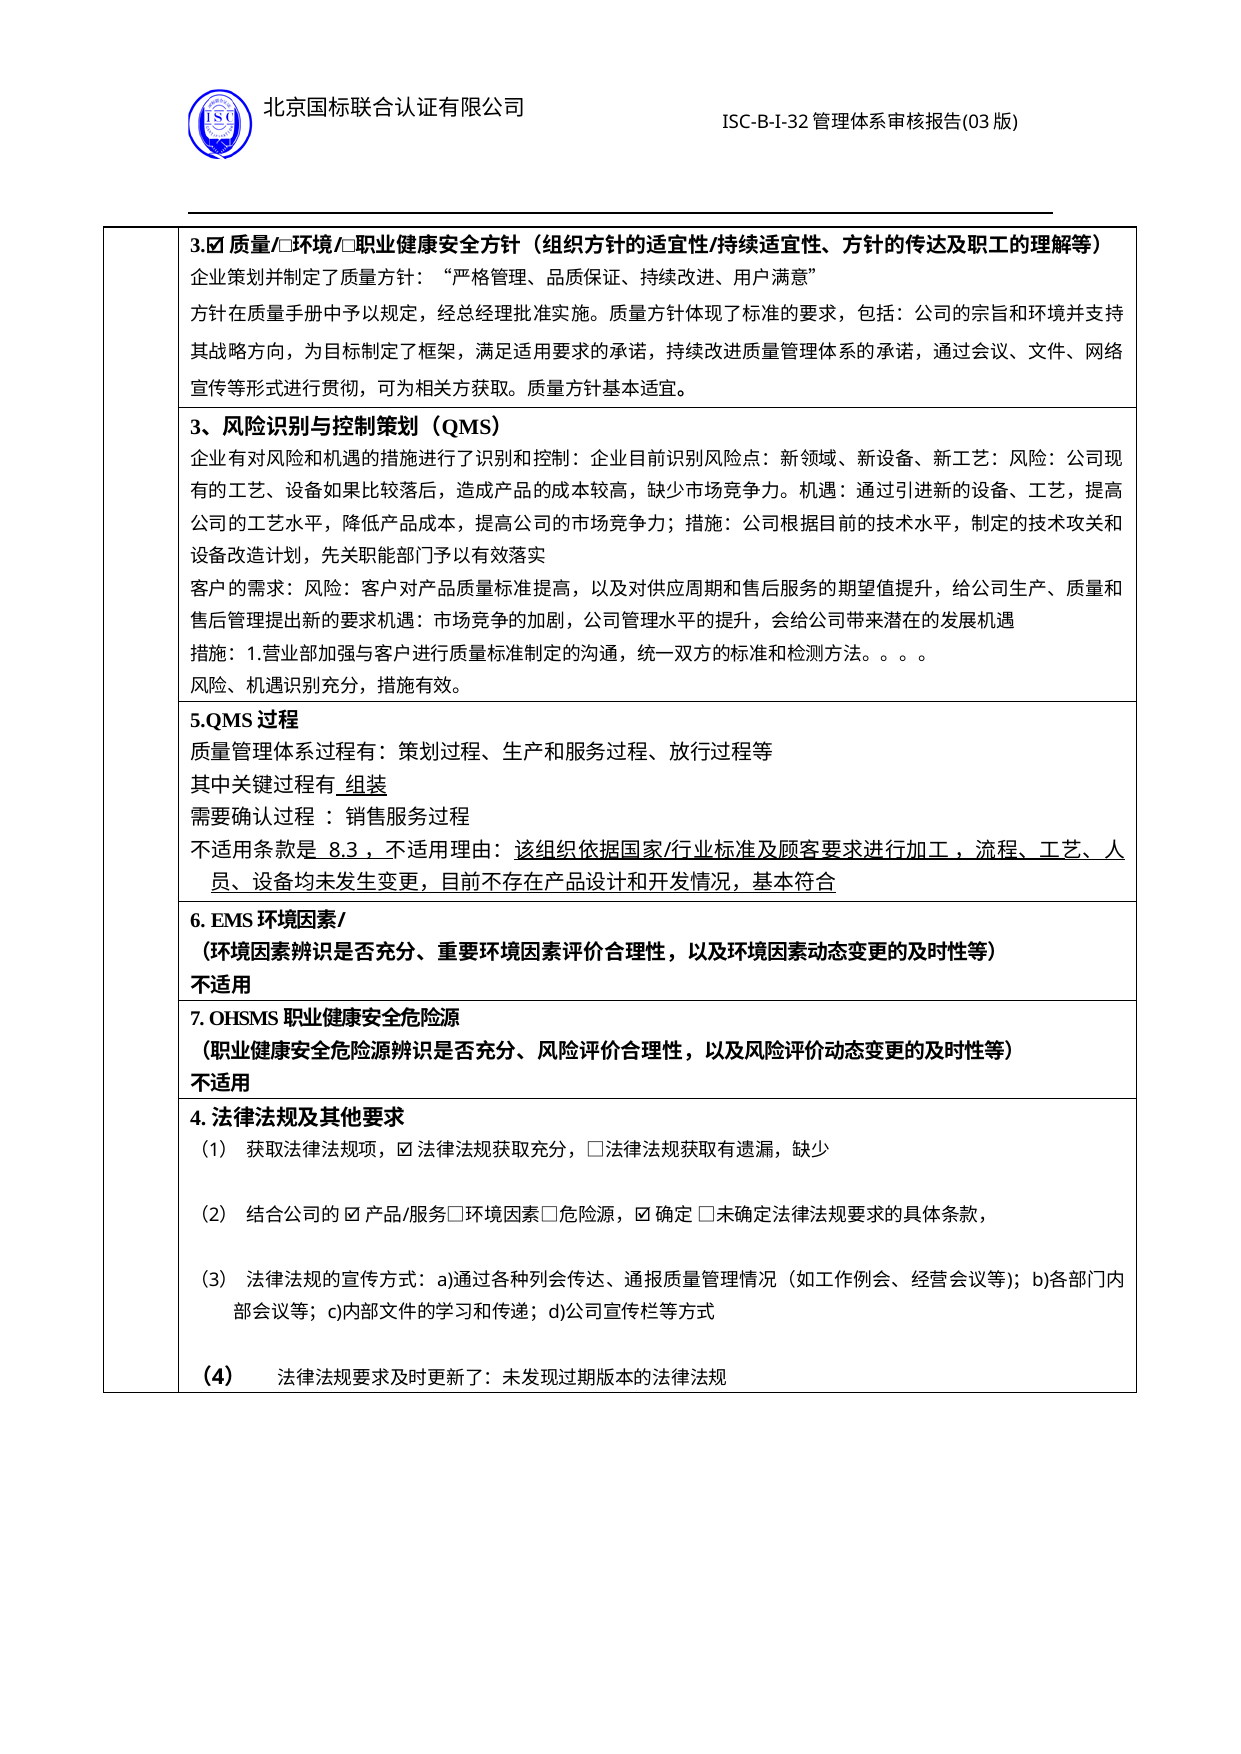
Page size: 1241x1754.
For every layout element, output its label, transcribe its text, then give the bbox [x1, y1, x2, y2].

table_cell 3.质量/□环境/□职业健康安全方针（组织方针的适宜性/持续适宜性、方针的传达及职工的理解等） 企业策划并制定了质量方针：“严格管理、品质保证、持续改进、用户满意” 方针在质量手册中予以规定，经总经理批准实施。质量方针体现了标准的要求，包括：公司的宗旨和环境并支持其战略方向，为目标制定了框架，满足适用要求的承诺，持续改进质量管理体系的承诺，通过会议、文件、网络宣传等形式进行贯彻，可为相关方获取。质量方针基本适宜。 [179, 228, 1136, 407]
table_cell 风险识别与控制策划（QMS） 企业有对风险和机遇的措施进行了识别和控制：企业目前识别风险点：新领域、新设备、新工艺：风险：公司现有的工艺、设备如果比较落后，造成产品的成本较高，缺少市场竞争力。机遇：通过引进新的设备、工艺，提高公司的工艺水平，降低产品成本，提高公司的市场竞争力；措施：公司根据目前的技术水平，制定的技术攻关和设备改造计划，先关职能部门予以有效落实 客户的需求：风险：客户对产品质量标准提高，以及对供应周期和售后服务的期望值提升，给公司生产、质量和售后管理提出新的要求机遇：市场竞争的加剧，公司管理水平的提升，会给公司带来潜在的发展机遇 措施：1.营业部加强与客户进行质量标准制定的沟通，统一双方的标准和检测方法。。。。 风险、机遇识别充分，措施有效。 [179, 408, 1136, 701]
table_cell 4. 法律法规及其他要求 获取法律法规项，法律法规获取充分，□法律法规获取有遗漏，缺少 结合公司的产品/服务□环境因素□危险源，确定 □未确定法律法规要求的具体条款， 法律法规的宣传方式：a)通过各种列会传达、通报质量管理情况（如工作例会、经营会议等)；b)各部门内部会议等；c)内部文件的学习和传递；d)公司宣传栏等方式 法律法规要求及时更新了：未发现过期版本的法律法规 [179, 1099, 1136, 1392]
picture [187, 89, 253, 158]
table_cell 6. EMS环境因素/ （环境因素辨识是否充分、重要环境因素评价合理性，以及环境因素动态变更的及时性等） 不适用 [179, 902, 1136, 999]
table_cell 7. OHSMS职业健康安全危险源 （职业健康安全危险源辨识是否充分、风险评价合理性，以及风险评价动态变更的及时性等） 不适用 [179, 1001, 1136, 1098]
table_cell 5.QMS过程 质量管理体系过程有：策划过程、生产和服务过程、放行过程等 其中关键过程有 组装 需要确认过程 ：销售服务过程 不适用条款是 8.3 ，不适用理由：该组织依据国家/行业标准及顾客要求进行加工 ，流程、工艺、人员、设备均未发生变更，目前不存在产品设计和开发情况，基本符合 [179, 702, 1136, 901]
